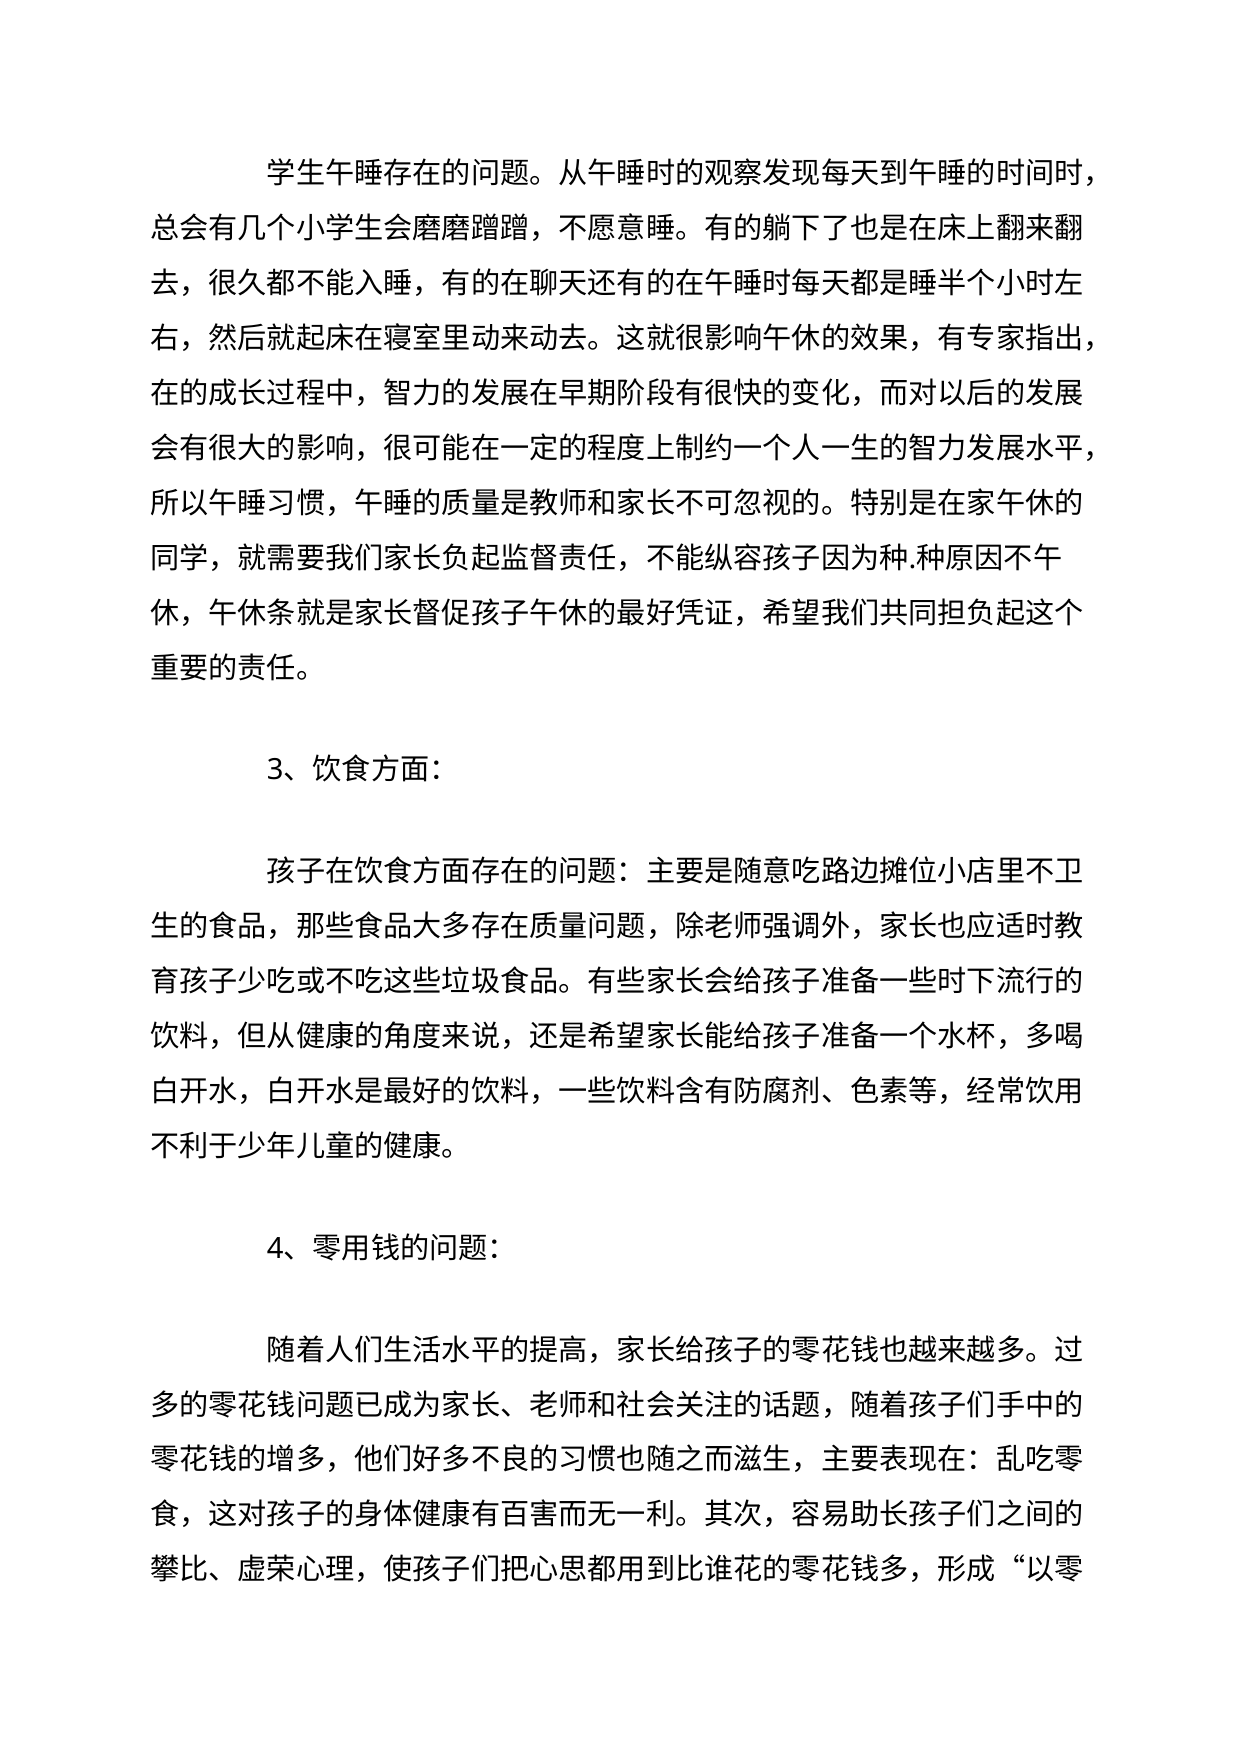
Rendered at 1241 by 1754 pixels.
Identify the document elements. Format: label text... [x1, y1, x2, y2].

text 4、零用钱的问题： [150, 1224, 1090, 1267]
text 3、饮食方面： [150, 746, 1090, 788]
text 孩子在饮食方面存在的问题：主要是随意吃路边摊位小店里不卫生的食品，那些食品大多存在质量问题，除老师强调外，家长也应适时教育孩子少吃或不吃这些垃圾食品。有些家长会给孩子准备一些时下流行的饮料，但从健康的角度来说，还是希望家长能给孩子准备一个水杯，多喝白开水，白开水是最好的饮料，一些饮料含有防腐剂、色素等，经常饮用不利于少年儿童的健康。 [150, 848, 1090, 1165]
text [150, 1326, 1090, 1588]
text 学生午睡存在的问题。从午睡时的观察发现每天到午睡的时间时，总会有几个小学生会磨磨蹭蹭，不愿意睡。有的躺下了也是在床上翻来翻去，很久都不能入睡，有的在聊天还有的在午睡时每天都是睡半个小时左右，然后就起床在寝室里动来动去。这就很影响午休的效果，有专家指出，在的成长过程中，智力的发展在早期阶段有很快的变化，而对以后的发展会有很大的影响，很可能在一定的程度上制约一个人一生的智力发展水平，所以午睡习惯，午睡的质量是教师和家长不可忽视的。特别是在家午休的同学，就需要我们家长负起监督责任，不能纵容孩子因为种.种原因不午休，午休条就是家长督促孩子午休的最好凭证，希望我们共同担负起这个重要的责任。 [150, 150, 1090, 686]
